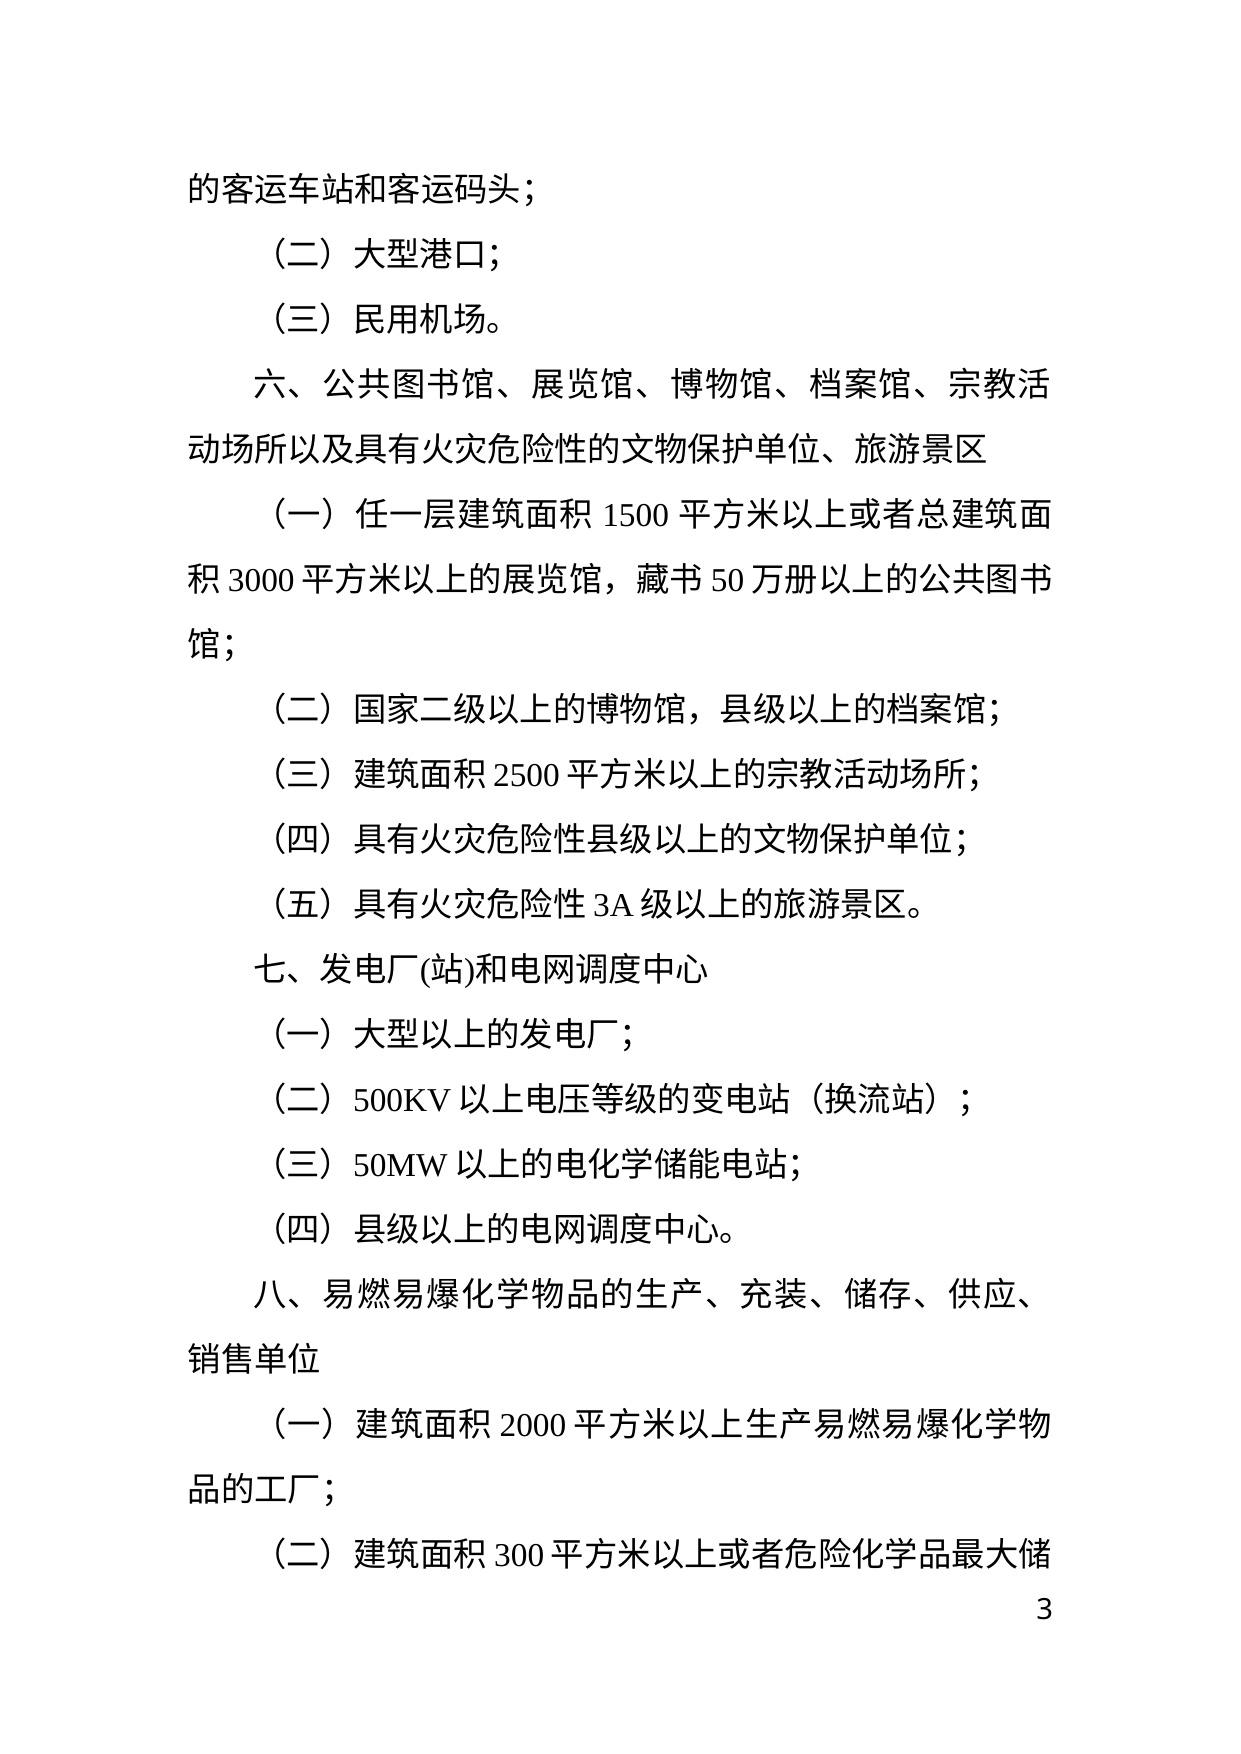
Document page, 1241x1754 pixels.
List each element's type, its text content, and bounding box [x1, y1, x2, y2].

text （二）大型港口； [187, 219, 1053, 284]
text （二）国家二级以上的博物馆，县级以上的档案馆； [187, 674, 1053, 739]
text （三）民用机场。 [187, 284, 1053, 349]
text （四）县级以上的电网调度中心。 [187, 1194, 1053, 1259]
text （一）建筑面积2000平方米以上生产易燃易爆化学物品的工厂； [187, 1389, 1053, 1519]
text （四）具有火灾危险性县级以上的文物保护单位； [187, 804, 1053, 869]
text （五）具有火灾危险性3A级以上的旅游景区。 [187, 869, 1053, 934]
text 七、发电厂(站)和电网调度中心 [187, 934, 1053, 999]
text 八、易燃易爆化学物品的生产、充装、储存、供应、销售单位 [187, 1259, 1053, 1389]
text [187, 154, 1053, 219]
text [187, 1519, 1053, 1584]
text （一）任一层建筑面积 1500 平方米以上或者总建筑面积3000平方米以上的展览馆，藏书50万册以上的公共图书馆； [187, 479, 1053, 674]
text 六、公共图书馆、展览馆、博物馆、档案馆、宗教活动场所以及具有火灾危险性的文物保护单位、旅游景区 [187, 349, 1053, 479]
text （三）50MW以上的电化学储能电站； [187, 1129, 1053, 1194]
text （二）500KV以上电压等级的变电站（换流站）； [187, 1064, 1053, 1129]
text （一）大型以上的发电厂； [187, 999, 1053, 1064]
text （三）建筑面积2500平方米以上的宗教活动场所； [187, 739, 1053, 804]
